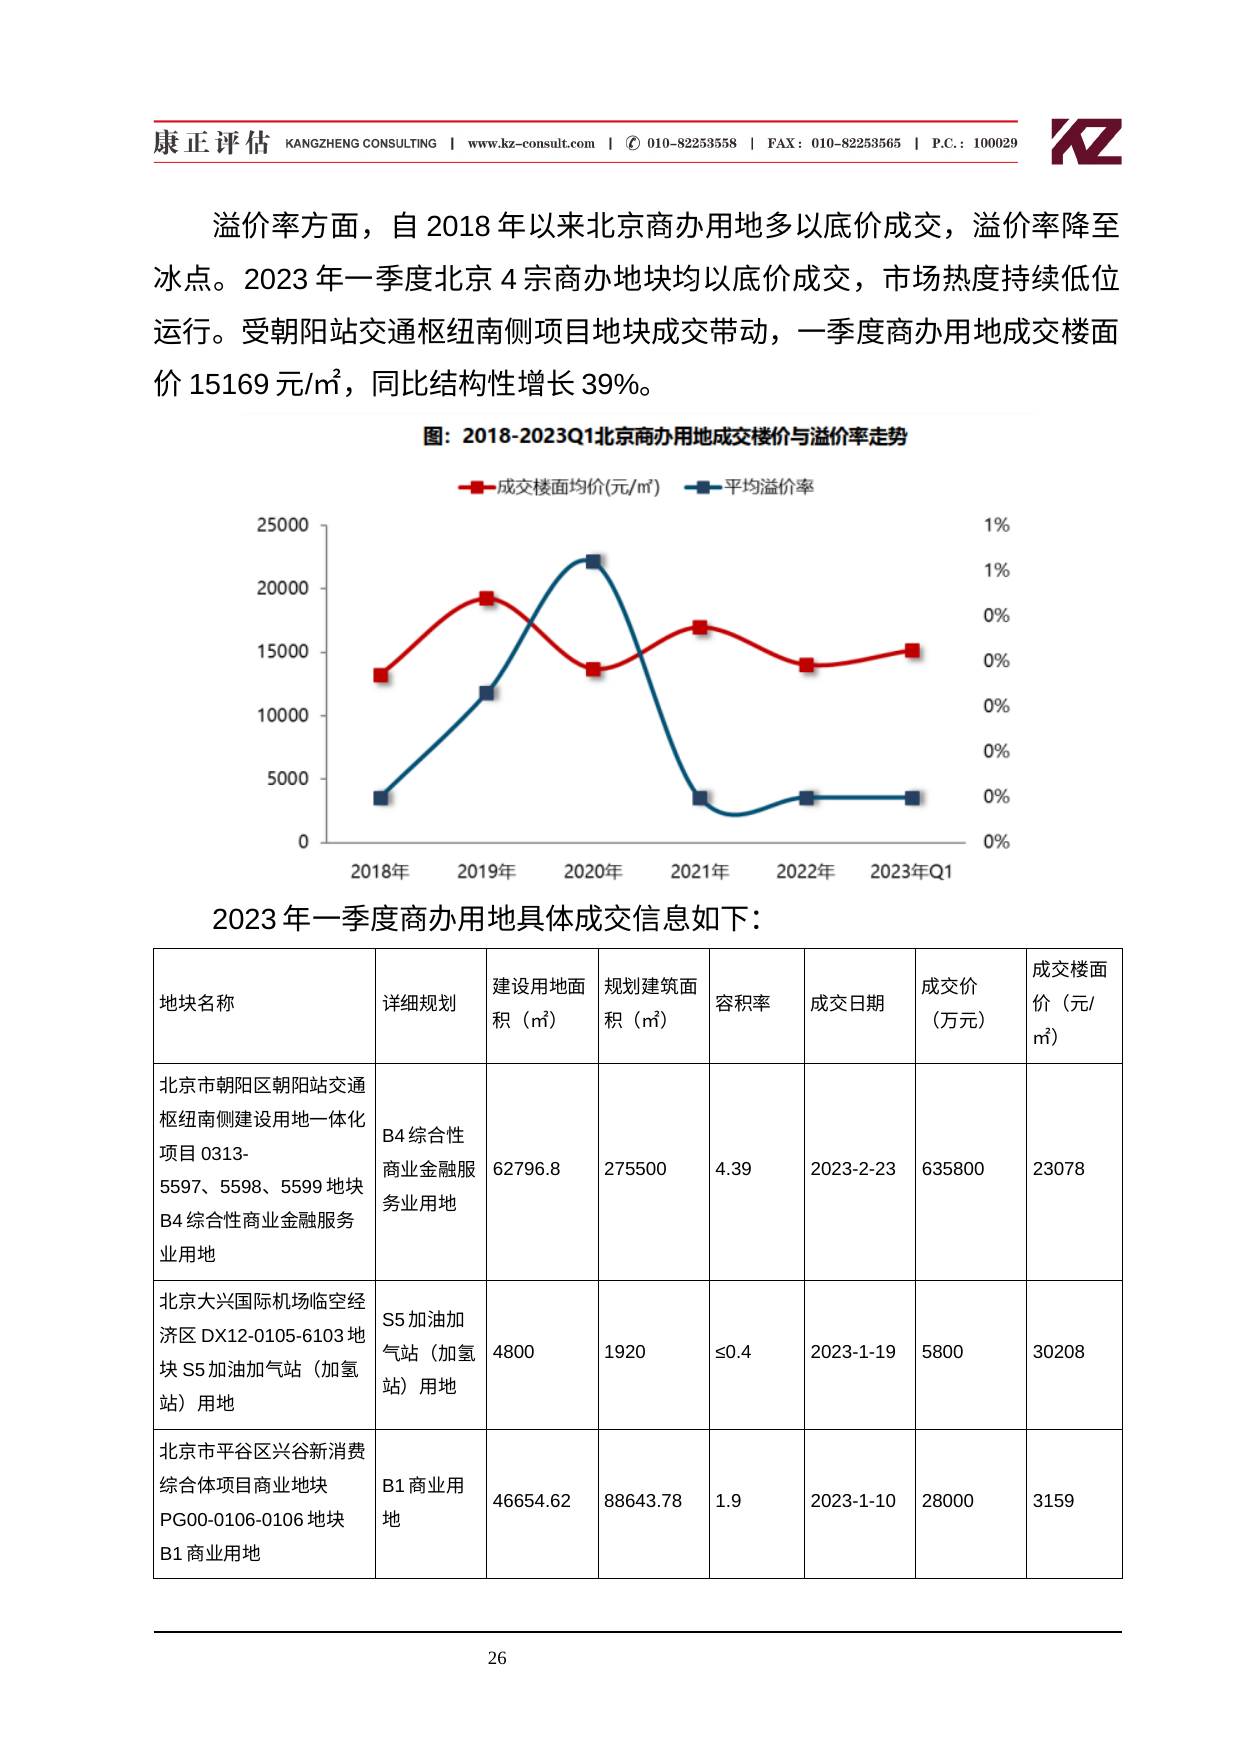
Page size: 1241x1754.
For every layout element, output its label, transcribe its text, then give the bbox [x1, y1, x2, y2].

table_header 成交价 （万元） [916, 949, 1026, 1063]
table_cell 北京市朝阳区朝阳站交通枢纽南侧建设用地一体化项目0313-5597、5598、5599地块B4综合性商业金融服务业用地 [154, 1064, 375, 1280]
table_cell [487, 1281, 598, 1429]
table_header 规划建筑面积（㎡） [599, 949, 709, 1063]
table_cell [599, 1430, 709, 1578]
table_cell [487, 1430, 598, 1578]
table_header 地块名称 [154, 949, 375, 1063]
table_cell 275500 [599, 1064, 709, 1280]
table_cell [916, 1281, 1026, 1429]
picture [153, 118, 1122, 165]
table_cell 62796.8 [487, 1064, 598, 1280]
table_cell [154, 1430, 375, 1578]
table_header 成交楼面价（元/㎡） [1027, 949, 1122, 1063]
text 2023年一季度商办用地具体成交信息如下： [153, 895, 1122, 938]
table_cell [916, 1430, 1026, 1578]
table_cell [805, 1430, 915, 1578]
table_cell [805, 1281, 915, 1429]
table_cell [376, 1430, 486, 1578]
table_cell 北京大兴国际机场临空经济区DX12-0105-6103地块S5加油加气站（加氢站）用地 [154, 1281, 375, 1429]
table_cell S5加油加气站（加氢站）用地 [376, 1281, 486, 1429]
table_header 成交日期 [805, 949, 915, 1063]
table_cell 635800 [916, 1064, 1026, 1280]
text 溢价率方面，自2018年以来北京商办用地多以底价成交，溢价率降至冰点。2023年一季度北京4宗商办地块均以底价成交，市场热度持续低位运行。受朝阳站交通枢纽南侧项目地块成交带动，一季度商办用地成交楼面价15169元/㎡，同比结构性增长39%。 [153, 202, 1122, 403]
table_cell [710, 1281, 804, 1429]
table_header 建设用地面积（㎡） [487, 949, 598, 1063]
table_cell 2023-2-23 [805, 1064, 915, 1280]
table_header 容积率 [710, 949, 804, 1063]
table_cell 23078 [1027, 1064, 1122, 1280]
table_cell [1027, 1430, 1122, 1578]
table_cell 4.39 [710, 1064, 804, 1280]
table_cell B4综合性商业金融服务业用地 [376, 1064, 486, 1280]
table_header 详细规划 [376, 949, 486, 1063]
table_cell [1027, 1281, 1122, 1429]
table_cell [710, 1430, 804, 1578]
picture [241, 413, 1035, 889]
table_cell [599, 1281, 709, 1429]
